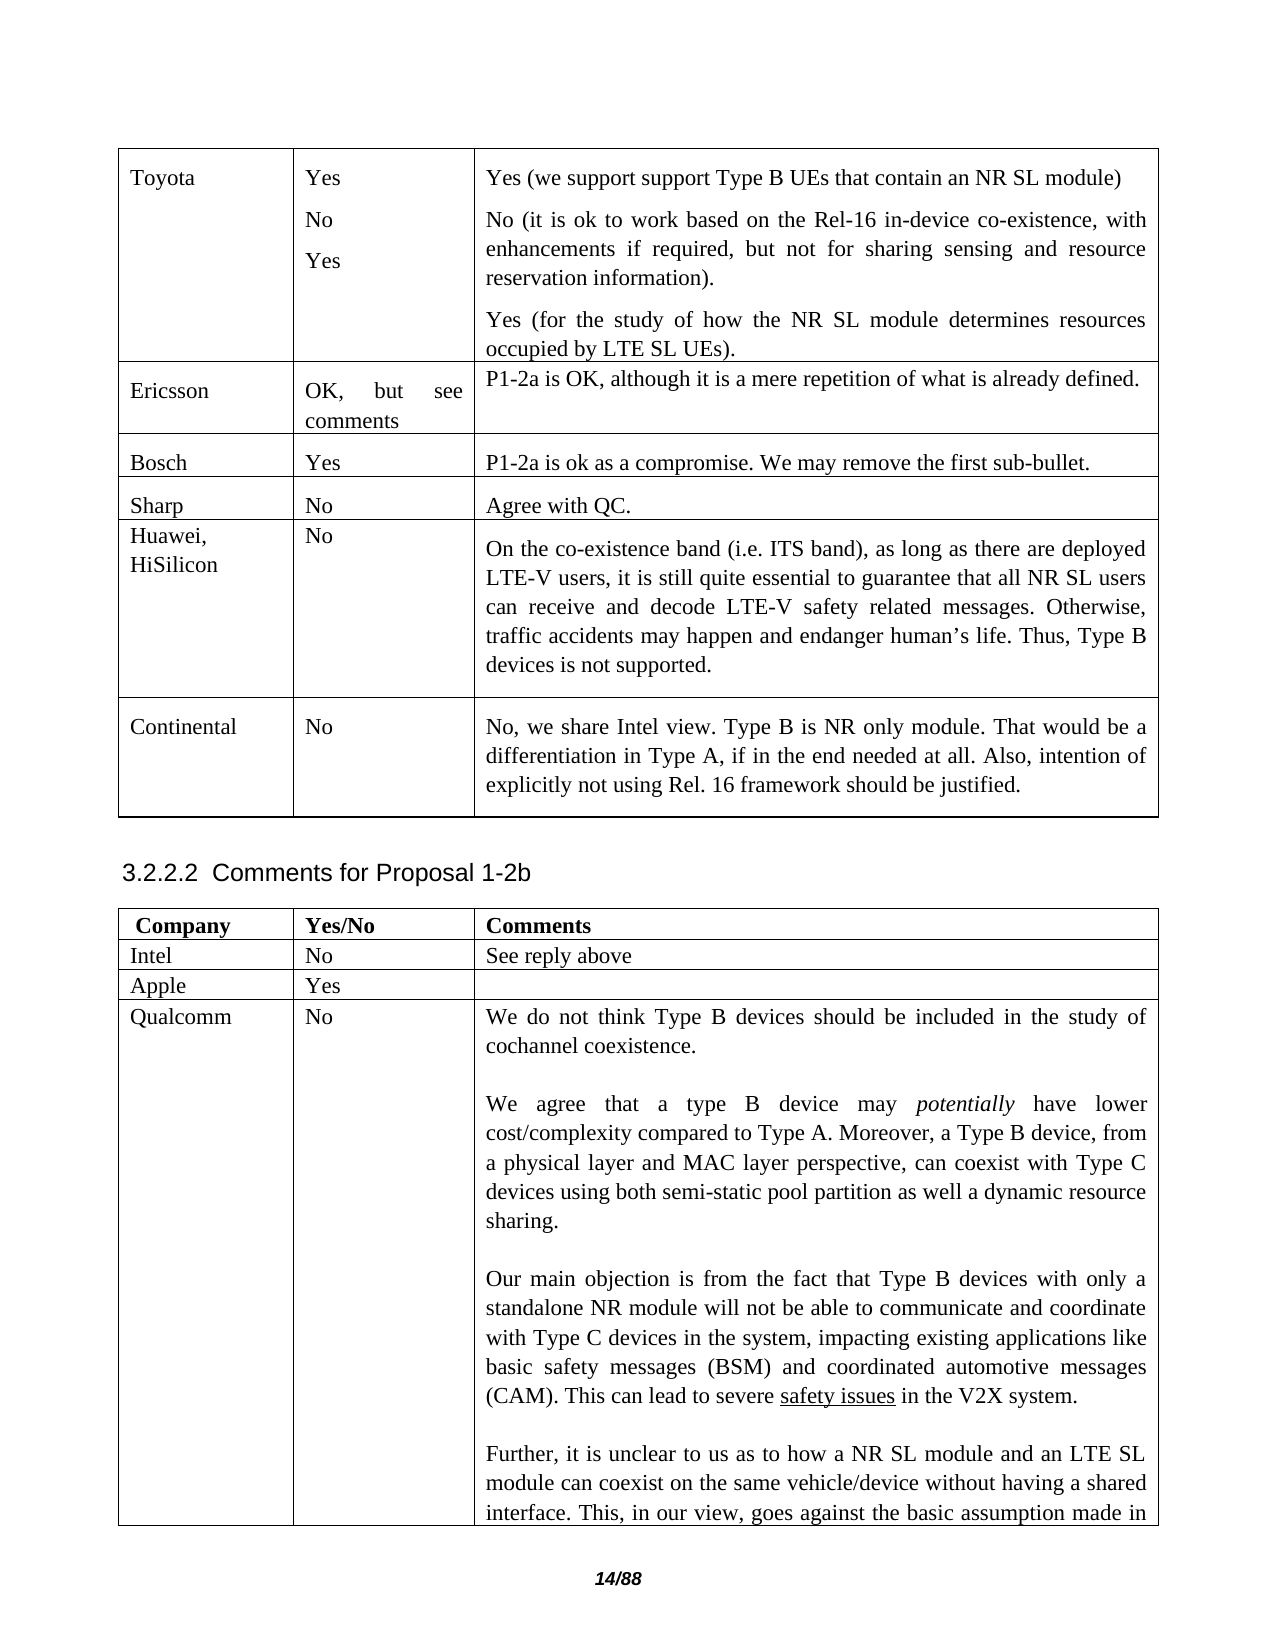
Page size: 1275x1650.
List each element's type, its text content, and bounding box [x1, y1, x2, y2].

table_header Yes/No [294, 909, 474, 938]
table_cell Continental [119, 698, 293, 816]
table_cell Ericsson [119, 362, 293, 433]
table_cell On the co-existence band (i.e. ITS band), as long as there are deployed LTE-V users, it is still quite essential to guarantee that all NR SL users can receive and decode LTE-V safety related messages. Otherwise, traffic accidents may happen and endanger human’s life. Thus, Type B devices is not supported. [475, 520, 1158, 697]
table_cell [475, 970, 1158, 999]
table_cell Yes [294, 434, 474, 476]
table_cell Apple [119, 970, 293, 999]
table_cell No [294, 477, 474, 518]
table_cell P1-2a is ok as a compromise. We may remove the first sub-bullet. [475, 434, 1158, 476]
table_cell Agree with QC. [475, 477, 1158, 518]
table_cell P1-2a is OK, although it is a mere repetition of what is already defined. [475, 362, 1158, 433]
table_cell No [294, 520, 474, 697]
table_cell No [294, 698, 474, 816]
table_cell Yes [294, 970, 474, 999]
table_cell OK, but see comments [294, 362, 474, 433]
table_cell Qualcomm [119, 1000, 293, 1525]
table_header Company [119, 909, 293, 938]
table_cell No [294, 1000, 474, 1525]
table_cell Yes No Yes [294, 149, 474, 361]
table_cell See reply above [475, 940, 1158, 969]
table_cell Huawei, HiSilicon [119, 520, 293, 697]
table_cell Yes (we support support Type B UEs that contain an NR SL module) No (it is ok to work based on the Rel-16 in-device co-existence, with enhancements if required, but not for sharing sensing and resource reservation information). Yes (for the study of how the NR SL module determines resources occupied by LTE SL UEs). [475, 149, 1158, 361]
table_cell No [294, 940, 474, 969]
table_cell Bosch [119, 434, 293, 476]
table_cell No, we share Intel view. Type B is NR only module. That would be a differentiation in Type A, if in the end needed at all. Also, intention of explicitly not using Rel. 16 framework should be justified. [475, 698, 1158, 816]
table_header Comments [475, 909, 1158, 938]
subtitle Comments for Proposal 1-2b [122, 858, 1157, 887]
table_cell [475, 1000, 1158, 1525]
table_cell Toyota [119, 149, 293, 361]
table_cell Intel [119, 940, 293, 969]
table_cell Sharp [119, 477, 293, 518]
